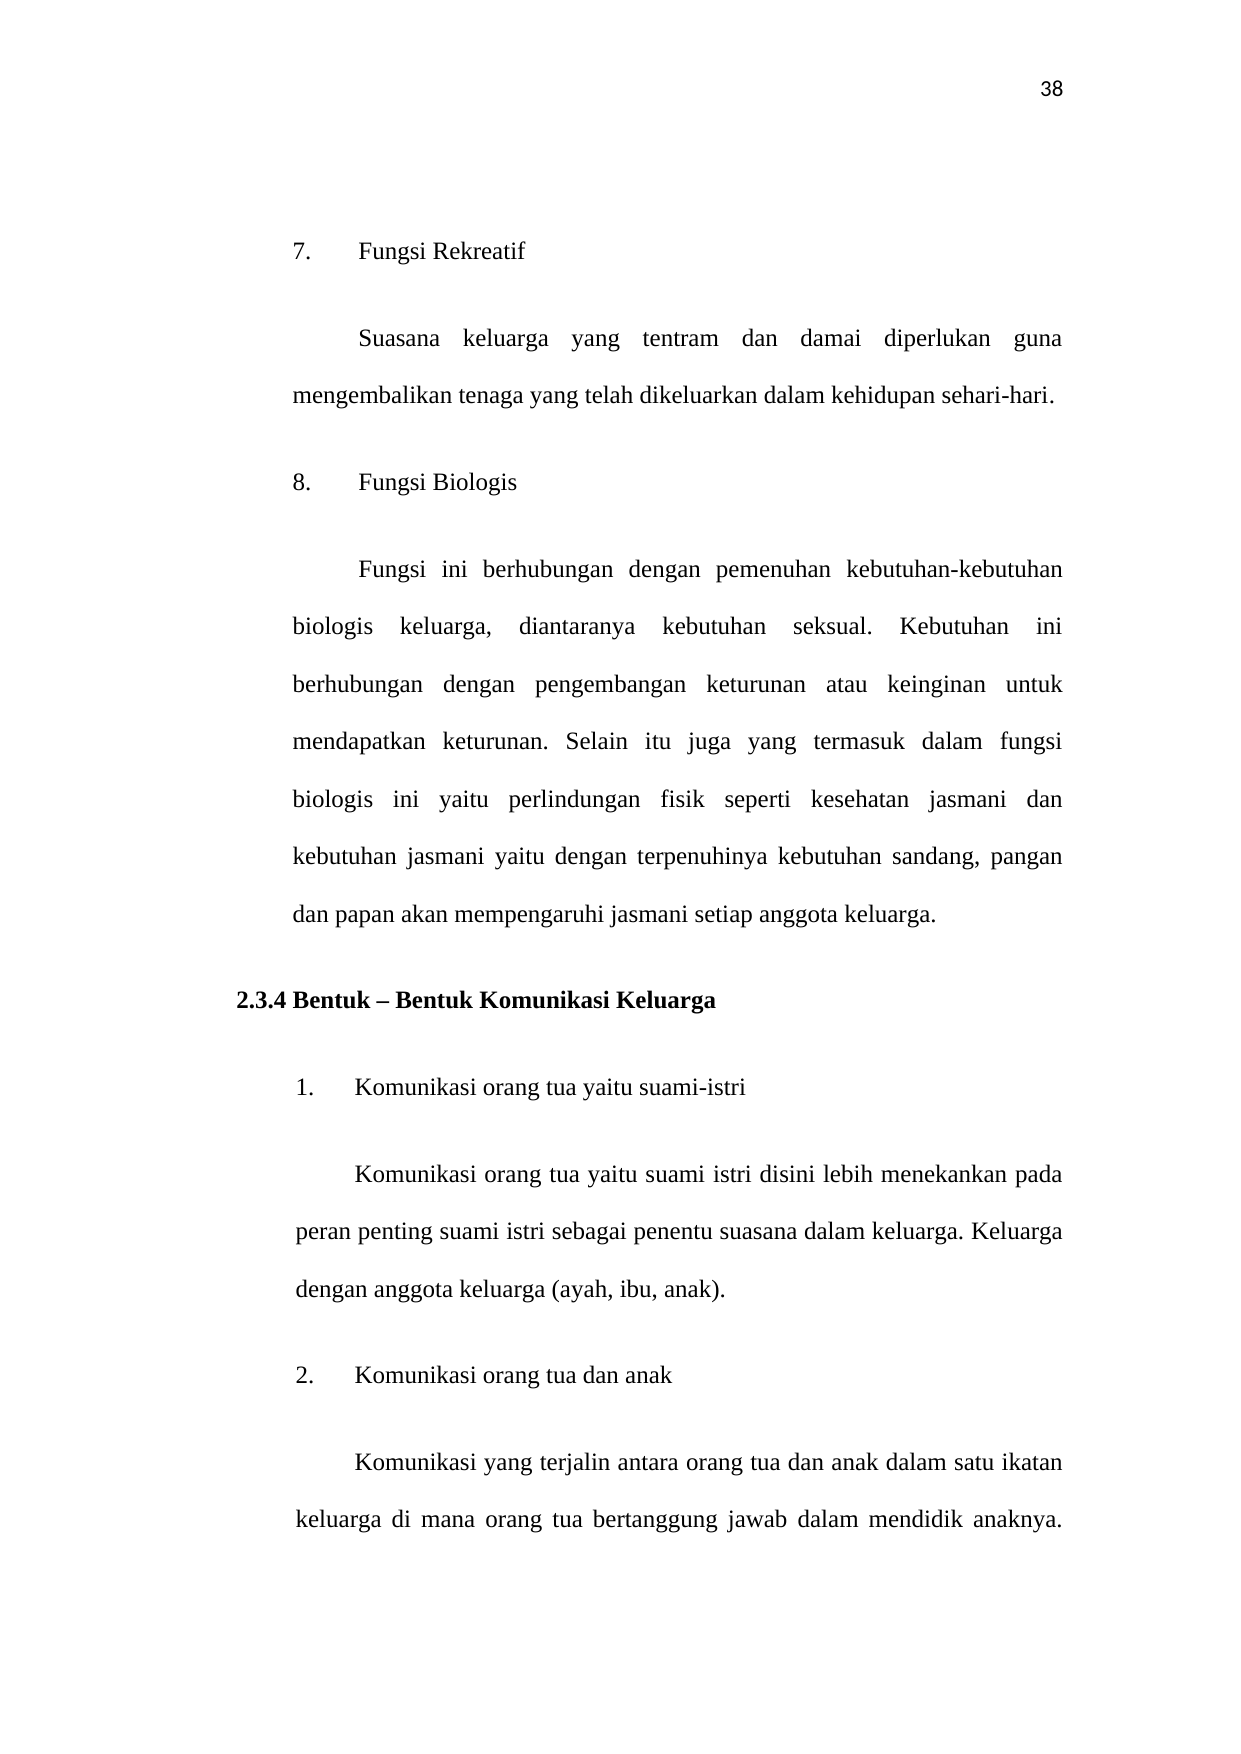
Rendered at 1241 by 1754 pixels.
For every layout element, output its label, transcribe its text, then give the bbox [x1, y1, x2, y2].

list Fungsi Rekreatif [292, 236, 1063, 265]
text Komunikasi orang tua yaitu suami istri disini lebih menekankan pada peran penting suami istri sebagai penentu suasana dalam keluarga. Keluarga dengan anggota keluarga (ayah, ibu, anak). [295, 1159, 1063, 1302]
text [295, 1447, 1063, 1533]
list Fungsi Biologis [292, 467, 1063, 496]
list Komunikasi orang tua yaitu suami-istri [295, 1072, 1063, 1101]
list 2.3.4 Bentuk – Bentuk Komunikasi Keluarga [236, 985, 1063, 1014]
list Komunikasi orang tua dan anak [295, 1360, 1063, 1389]
text Suasana keluarga yang tentram dan damai diperlukan guna mengembalikan tenaga yang telah dikeluarkan dalam kehidupan sehari-hari. [292, 323, 1063, 409]
text Fungsi ini berhubungan dengan pemenuhan kebutuhan-kebutuhan biologis keluarga, diantaranya kebutuhan seksual. Kebutuhan ini berhubungan dengan pengembangan keturunan atau keinginan untuk mendapatkan keturunan. Selain itu juga yang termasuk dalam fungsi biologis ini yaitu perlindungan fisik seperti kesehatan jasmani dan kebutuhan jasmani yaitu dengan terpenuhinya kebutuhan sandang, pangan dan papan akan mempengaruhi jasmani setiap anggota keluarga. [292, 554, 1063, 927]
